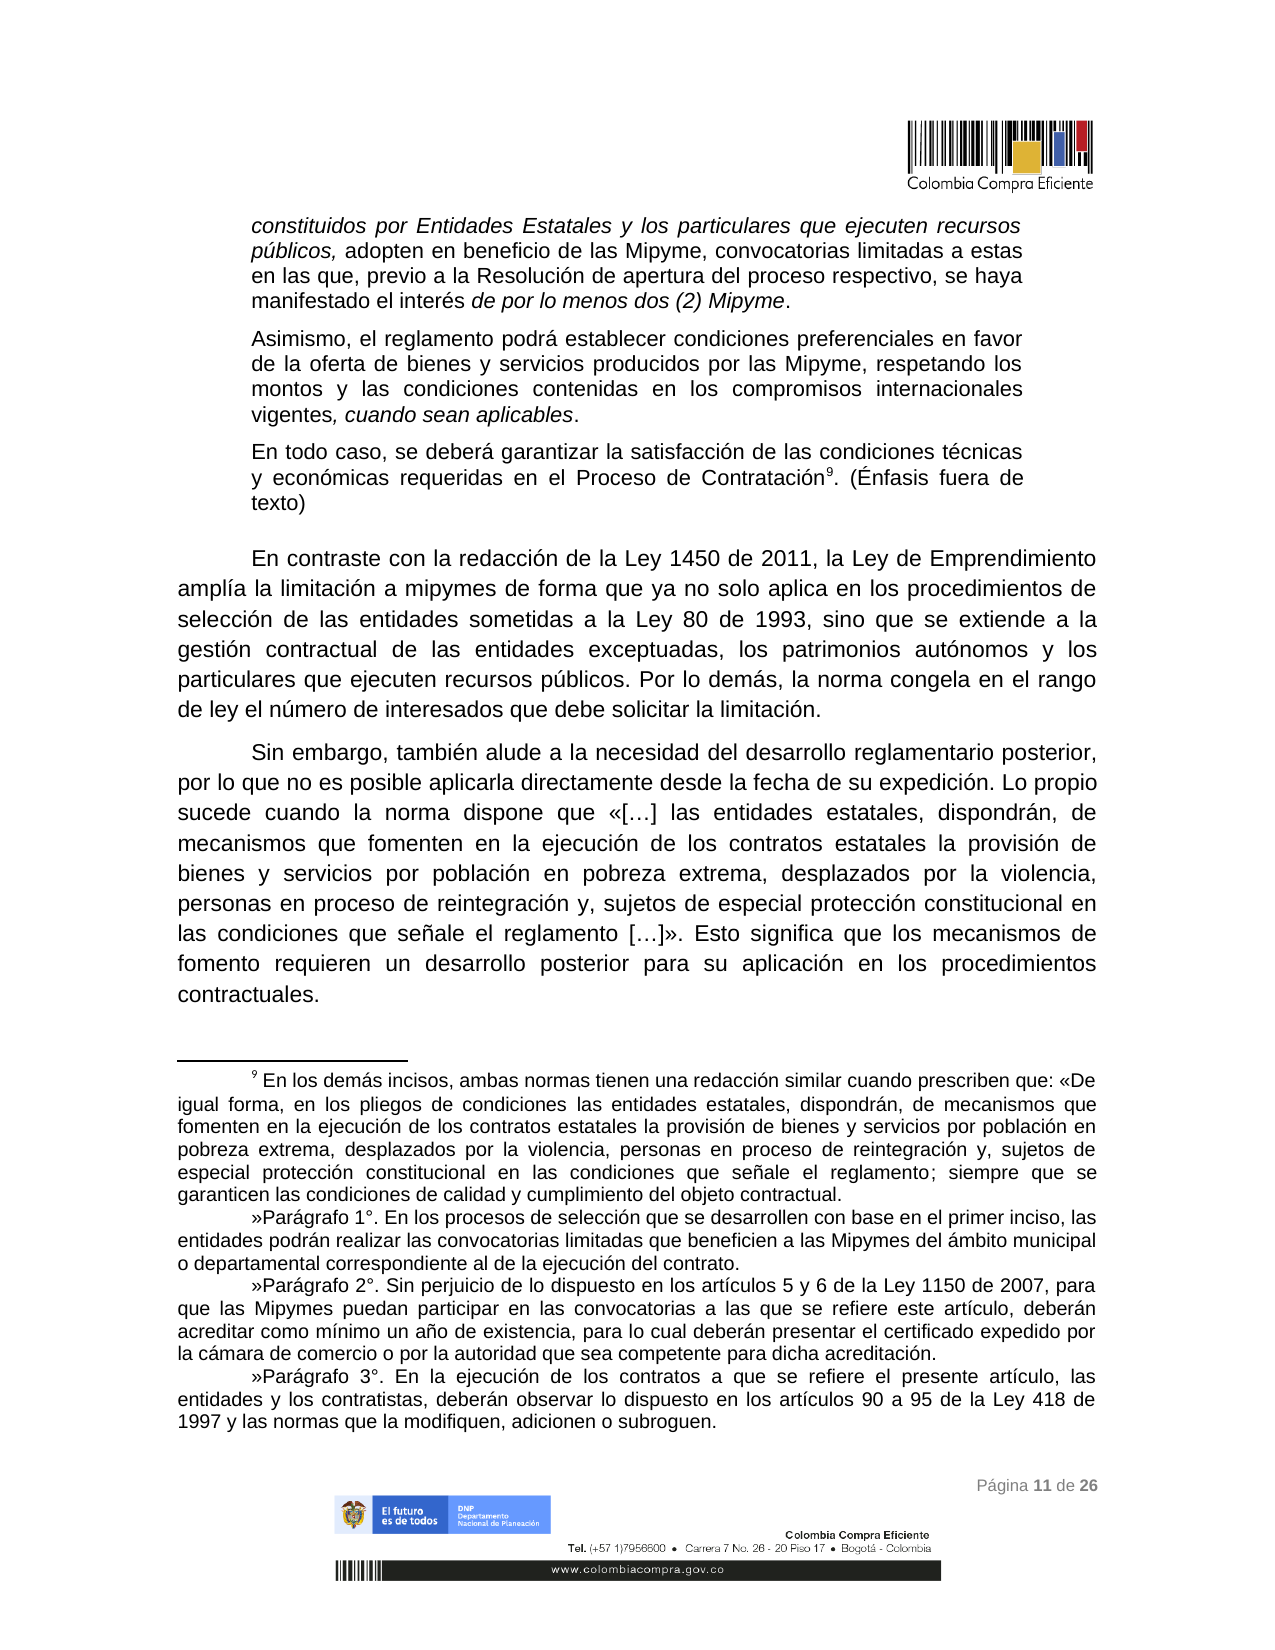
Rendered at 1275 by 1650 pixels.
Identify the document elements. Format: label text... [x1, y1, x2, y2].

picture [334, 1495, 942, 1581]
text Sin embargo, también alude a la necesidad del desarrollo reglamentario posterior, por lo que no es posible aplicarla directamente desde la fecha de su expedición. Lo propio sucede cuando la norma dispone que «[…] las entidades estatales, dispondrán, de mecanismos que fomenten en la ejecución de los contratos estatales la provisión de bienes y servicios por población en pobreza extrema, desplazados por la violencia, personas en proceso de reintegración y, sujetos de especial protección constitucional en las condiciones que señale el reglamento […]». Esto significa que los mecanismos de fomento requieren un desarrollo posterior para su aplicación en los procedimientos contractuales. [177, 739, 1098, 1007]
picture [899, 114, 1099, 196]
text Asimismo, el reglamento podrá establecer condiciones preferenciales en favor de la oferta de bienes y servicios producidos por las Mipyme, respetando los montos y las condiciones contenidas en los compromisos internacionales vigentes, cuando sean aplicables. [251, 326, 1024, 427]
text De conformidad con lo dispuesto en los artículos 13, 333 y 334 de la Constitución Política, el Gobierno Nacional definirá las condiciones y los montos de acuerdo con los compromisos internacionales vigentes, para que, en desarrollo de los Procesos de Contratación, las Entidades Estatales indistintamente de su régimen de contratación, los patrimonios autónomos constituidos por Entidades Estatales y los particulares que ejecuten recursos públicos, adopten en beneficio de las Mipyme, convocatorias limitadas a estas en las que, previo a la Resolución de apertura del proceso respectivo, se haya manifestado el interés de por lo menos dos (2) Mipyme. [251, 213, 1024, 313]
text En todo caso, se deberá garantizar la satisfacción de las condiciones técnicas y económicas requeridas en el Proceso de Contratación. (Énfasis fuera de texto) [251, 439, 1024, 515]
text En contraste con la redacción de la Ley 1450 de 2011, la Ley de Emprendimiento amplía la limitación a mipymes de forma que ya no solo aplica en los procedimientos de selección de las entidades sometidas a la Ley 80 de 1993, sino que se extiende a la gestión contractual de las entidades exceptuadas, los patrimonios autónomos y los particulares que ejecuten recursos públicos. Por lo demás, la norma congela en el rango de ley el número de interesados que debe solicitar la limitación. [177, 545, 1098, 722]
